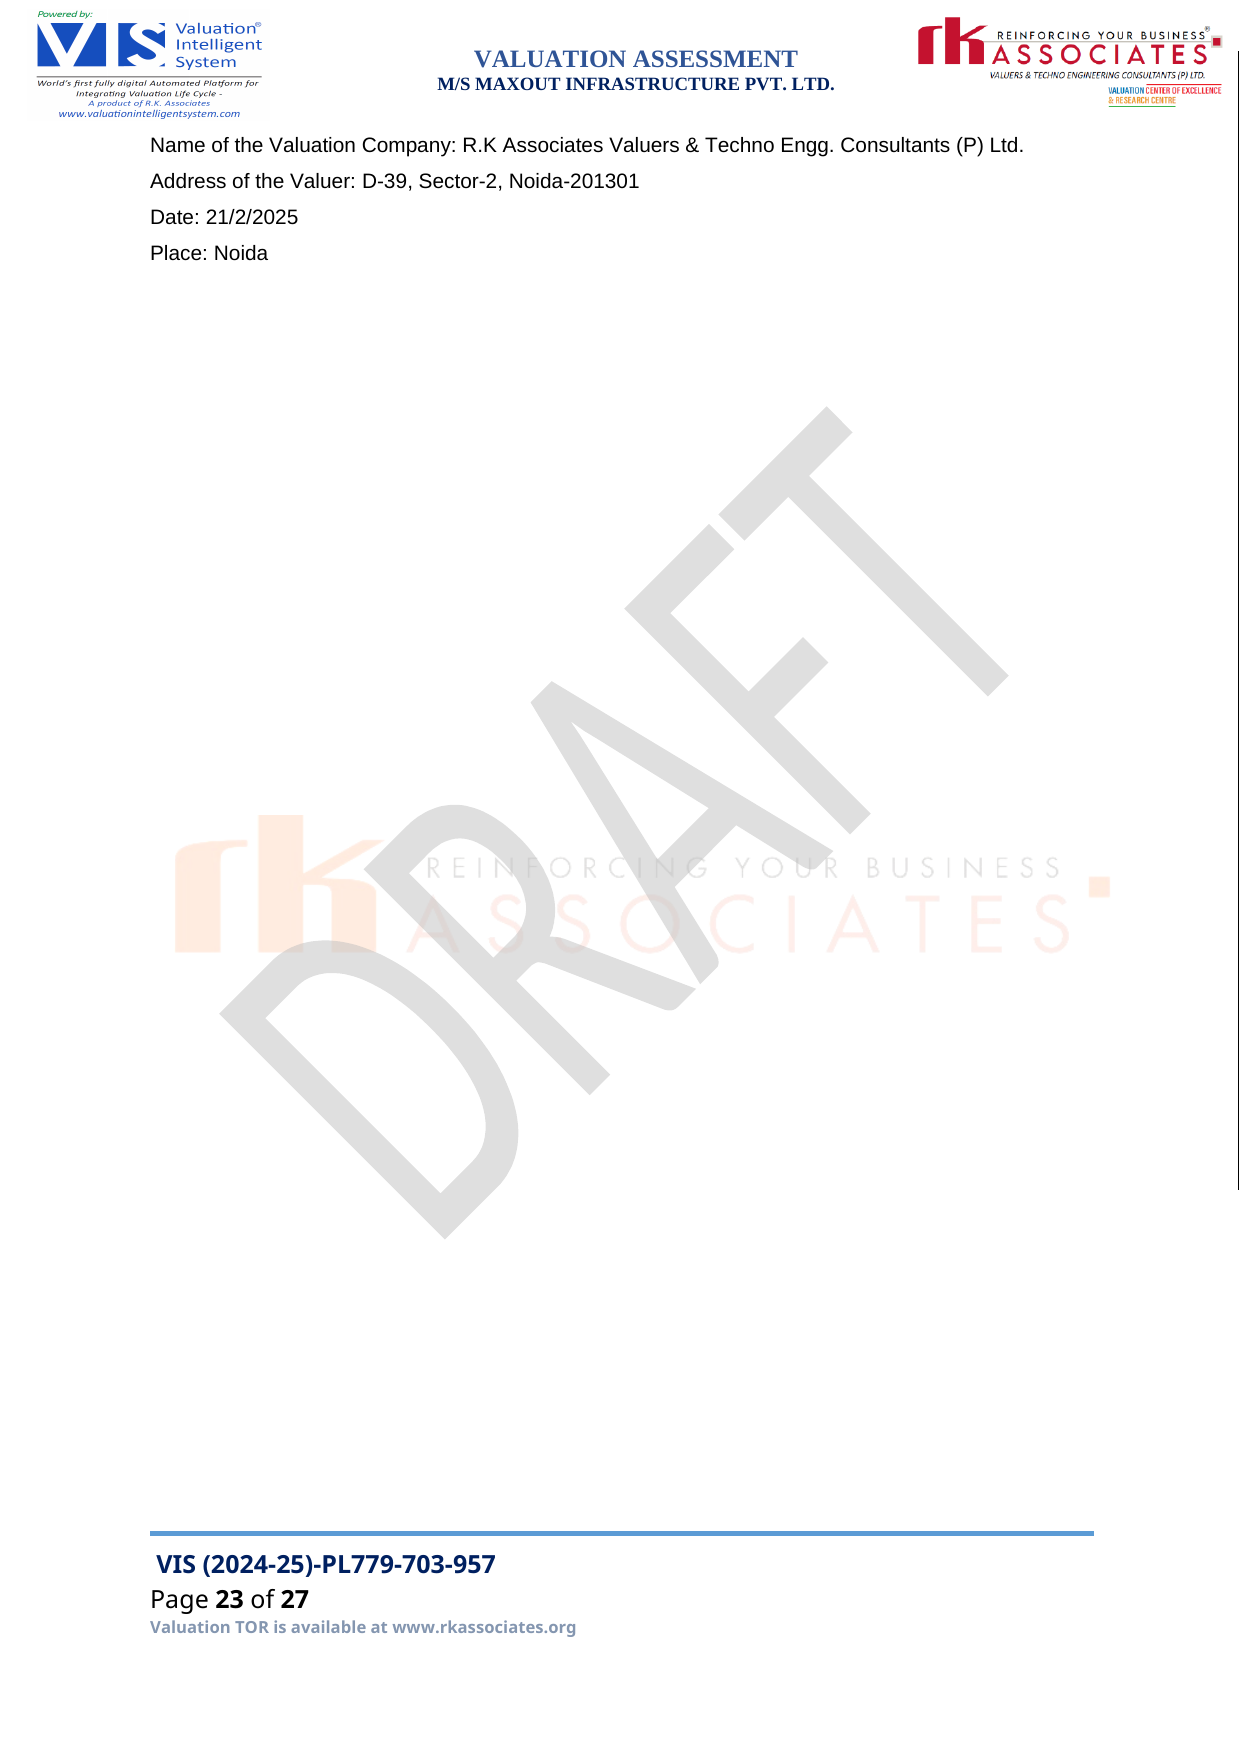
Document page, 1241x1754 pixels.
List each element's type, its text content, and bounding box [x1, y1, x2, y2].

picture [26, 9, 270, 121]
text Address of the Valuer: [150, 169, 1122, 193]
picture [912, 9, 1225, 110]
text Name of the Valuation Company: R.K Associates Valuers & Techno Engg. Consultants (P) Ltd. [150, 133, 1122, 157]
text Place: [150, 241, 1122, 265]
text Date: [150, 205, 1122, 229]
